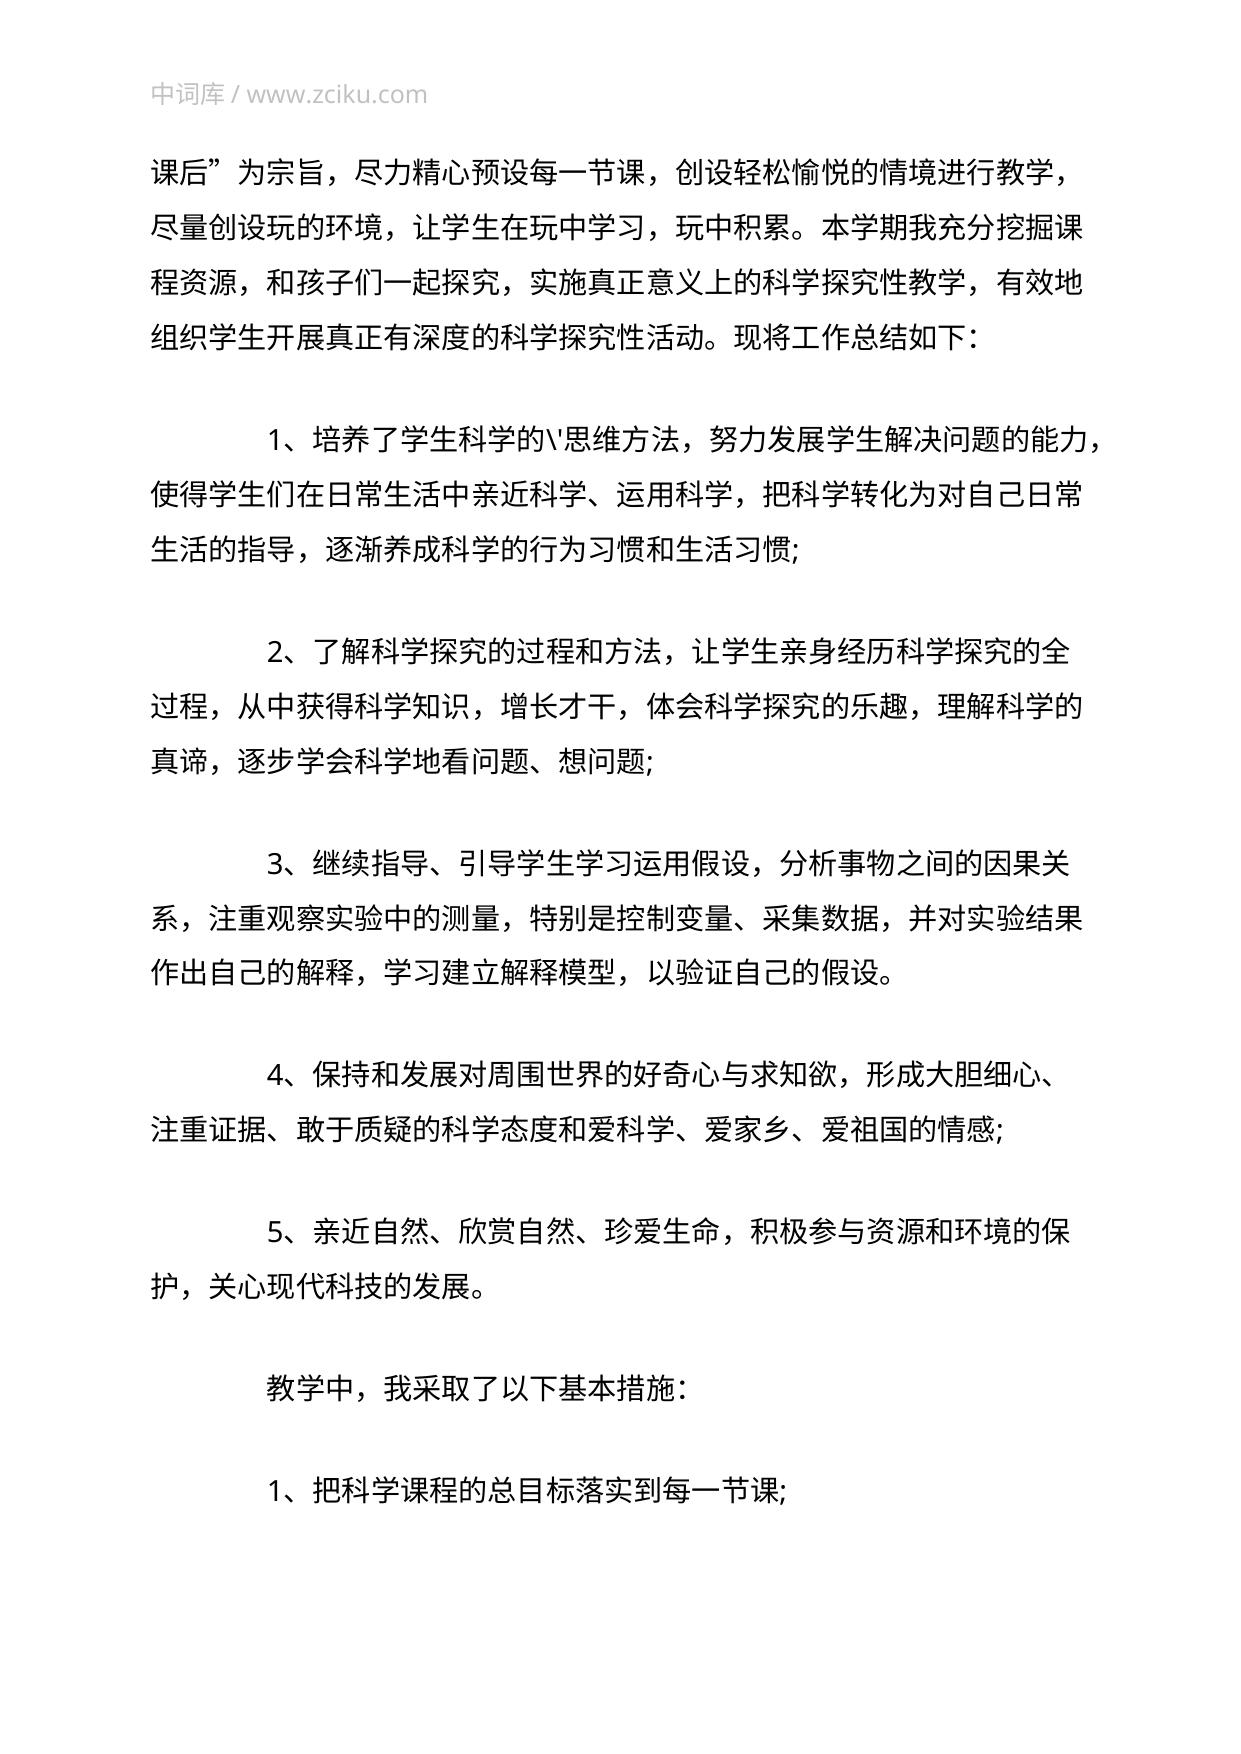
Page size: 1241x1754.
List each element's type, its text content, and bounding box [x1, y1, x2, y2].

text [150, 150, 1090, 357]
text 3、继续指导、引导学生学习运用假设，分析事物之间的因果关系，注重观察实验中的测量，特别是控制变量、采集数据，并对实验结果作出自己的解释，学习建立解释模型，以验证自己的假设。 [150, 840, 1090, 992]
text 5、亲近自然、欣赏自然、珍爱生命，积极参与资源和环境的保护，关心现代科技的发展。 [150, 1209, 1090, 1306]
text 4、保持和发展对周围世界的好奇心与求知欲，形成大胆细心、注重证据、敢于质疑的科学态度和爱科学、爱家乡、爱祖国的情感; [150, 1052, 1090, 1149]
text 教学中，我采取了以下基本措施： [150, 1366, 1090, 1408]
text 1、培养了学生科学的\'思维方法，努力发展学生解决问题的能力，使得学生们在日常生活中亲近科学、运用科学，把科学转化为对自己日常生活的指导，逐渐养成科学的行为习惯和生活习惯; [150, 416, 1090, 569]
text 1、把科学课程的总目标落实到每一节课; [150, 1467, 1090, 1510]
text 2、了解科学探究的过程和方法，让学生亲身经历科学探究的全过程，从中获得科学知识，增长才干，体会科学探究的乐趣，理解科学的真谛，逐步学会科学地看问题、想问题; [150, 628, 1090, 781]
